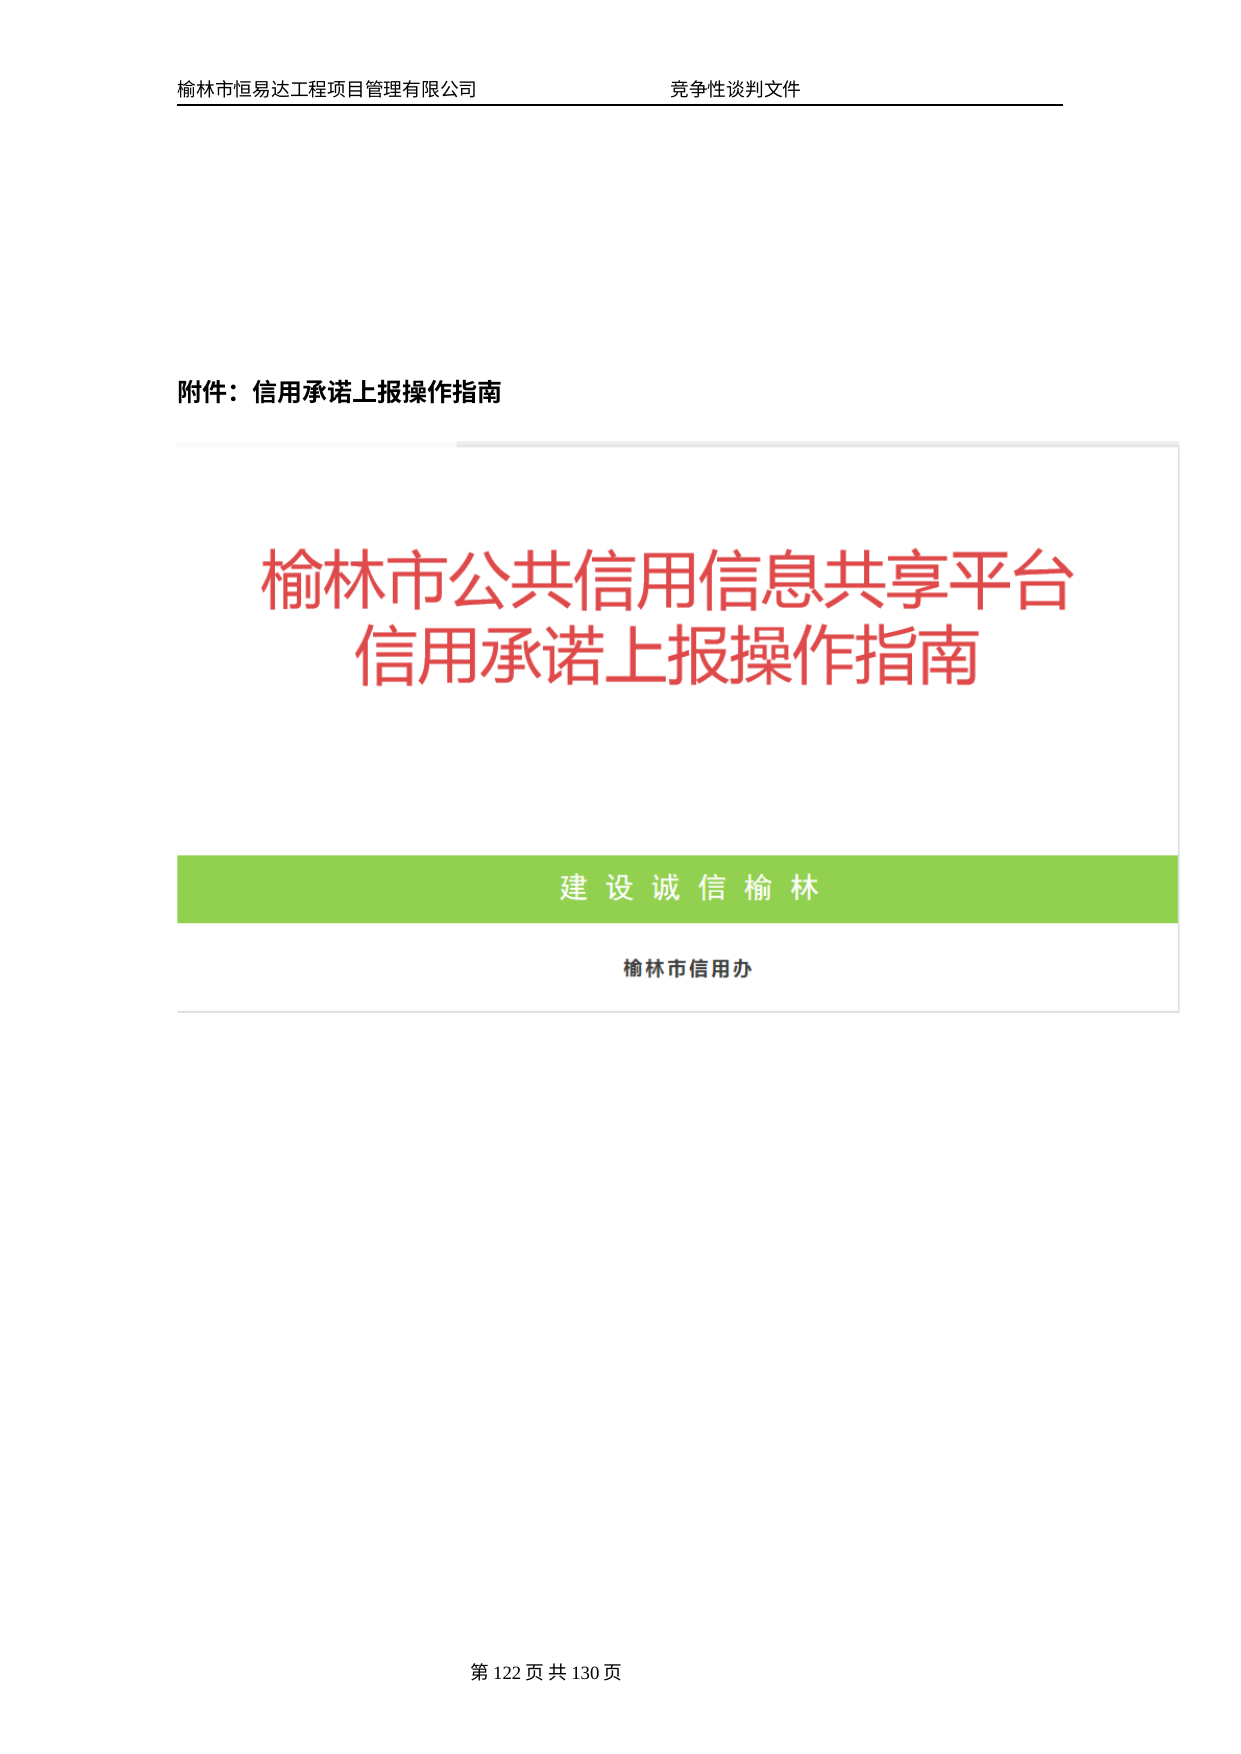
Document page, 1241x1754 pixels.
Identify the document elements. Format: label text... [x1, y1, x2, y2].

picture [177, 441, 1180, 1013]
text 附件：信用承诺上报操作指南 [177, 358, 1063, 423]
